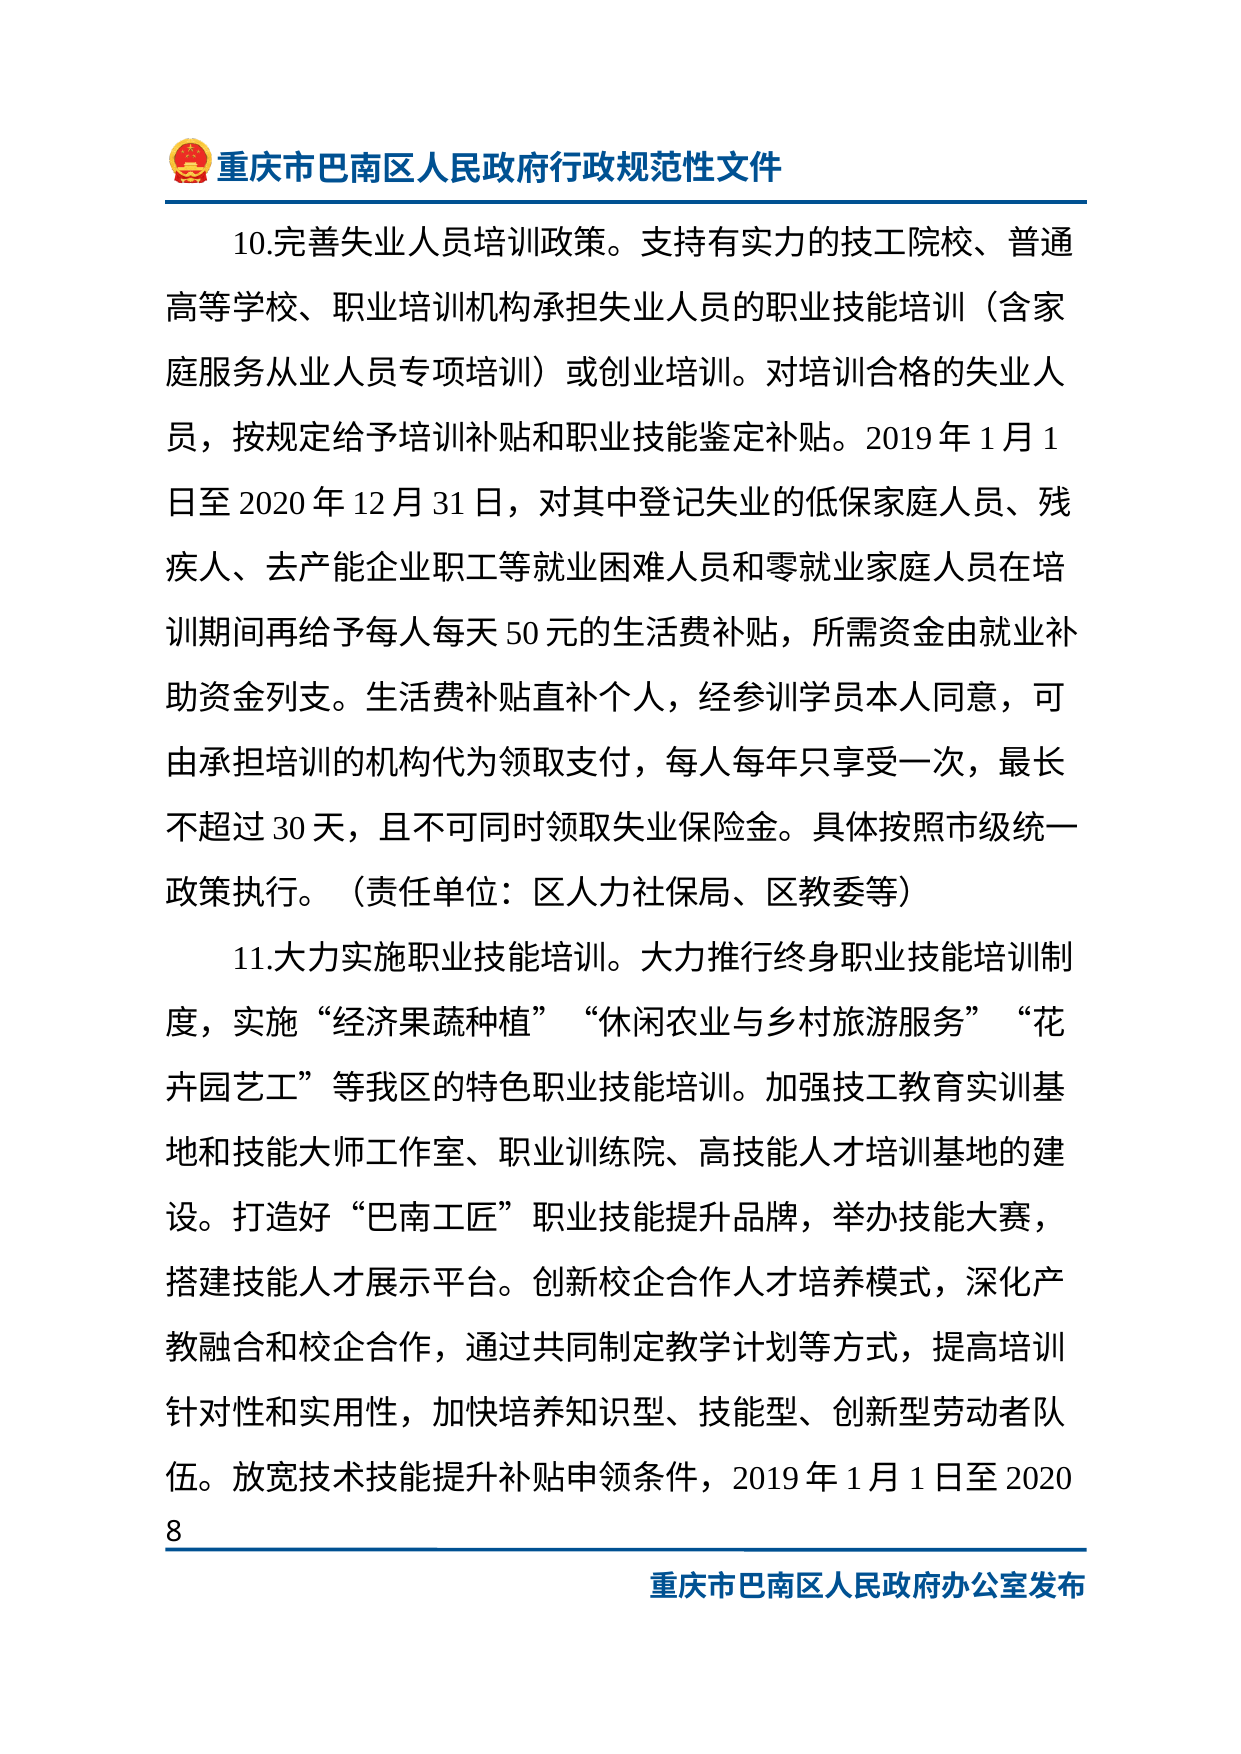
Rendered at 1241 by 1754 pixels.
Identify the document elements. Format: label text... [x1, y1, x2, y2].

text 10.完善失业人员培训政策。支持有实力的技工院校、普通高等学校、职业培训机构承担失业人员的职业技能培训（含家庭服务从业人员专项培训）或创业培训。对培训合格的失业人员，按规定给予培训补贴和职业技能鉴定补贴。2019年1月1日至2020年12月31日，对其中登记失业的低保家庭人员、残疾人、去产能企业职工等就业困难人员和零就业家庭人员在培训期间再给予每人每天50元的生活费补贴，所需资金由就业补助资金列支。生活费补贴直补个人，经参训学员本人同意，可由承担培训的机构代为领取支付，每人每年只享受一次，最长不超过30天，且不可同时领取失业保险金。具体按照市级统一政策执行。（责任单位：区人力社保局、区教委等） [165, 207, 1087, 922]
picture [165, 136, 216, 187]
